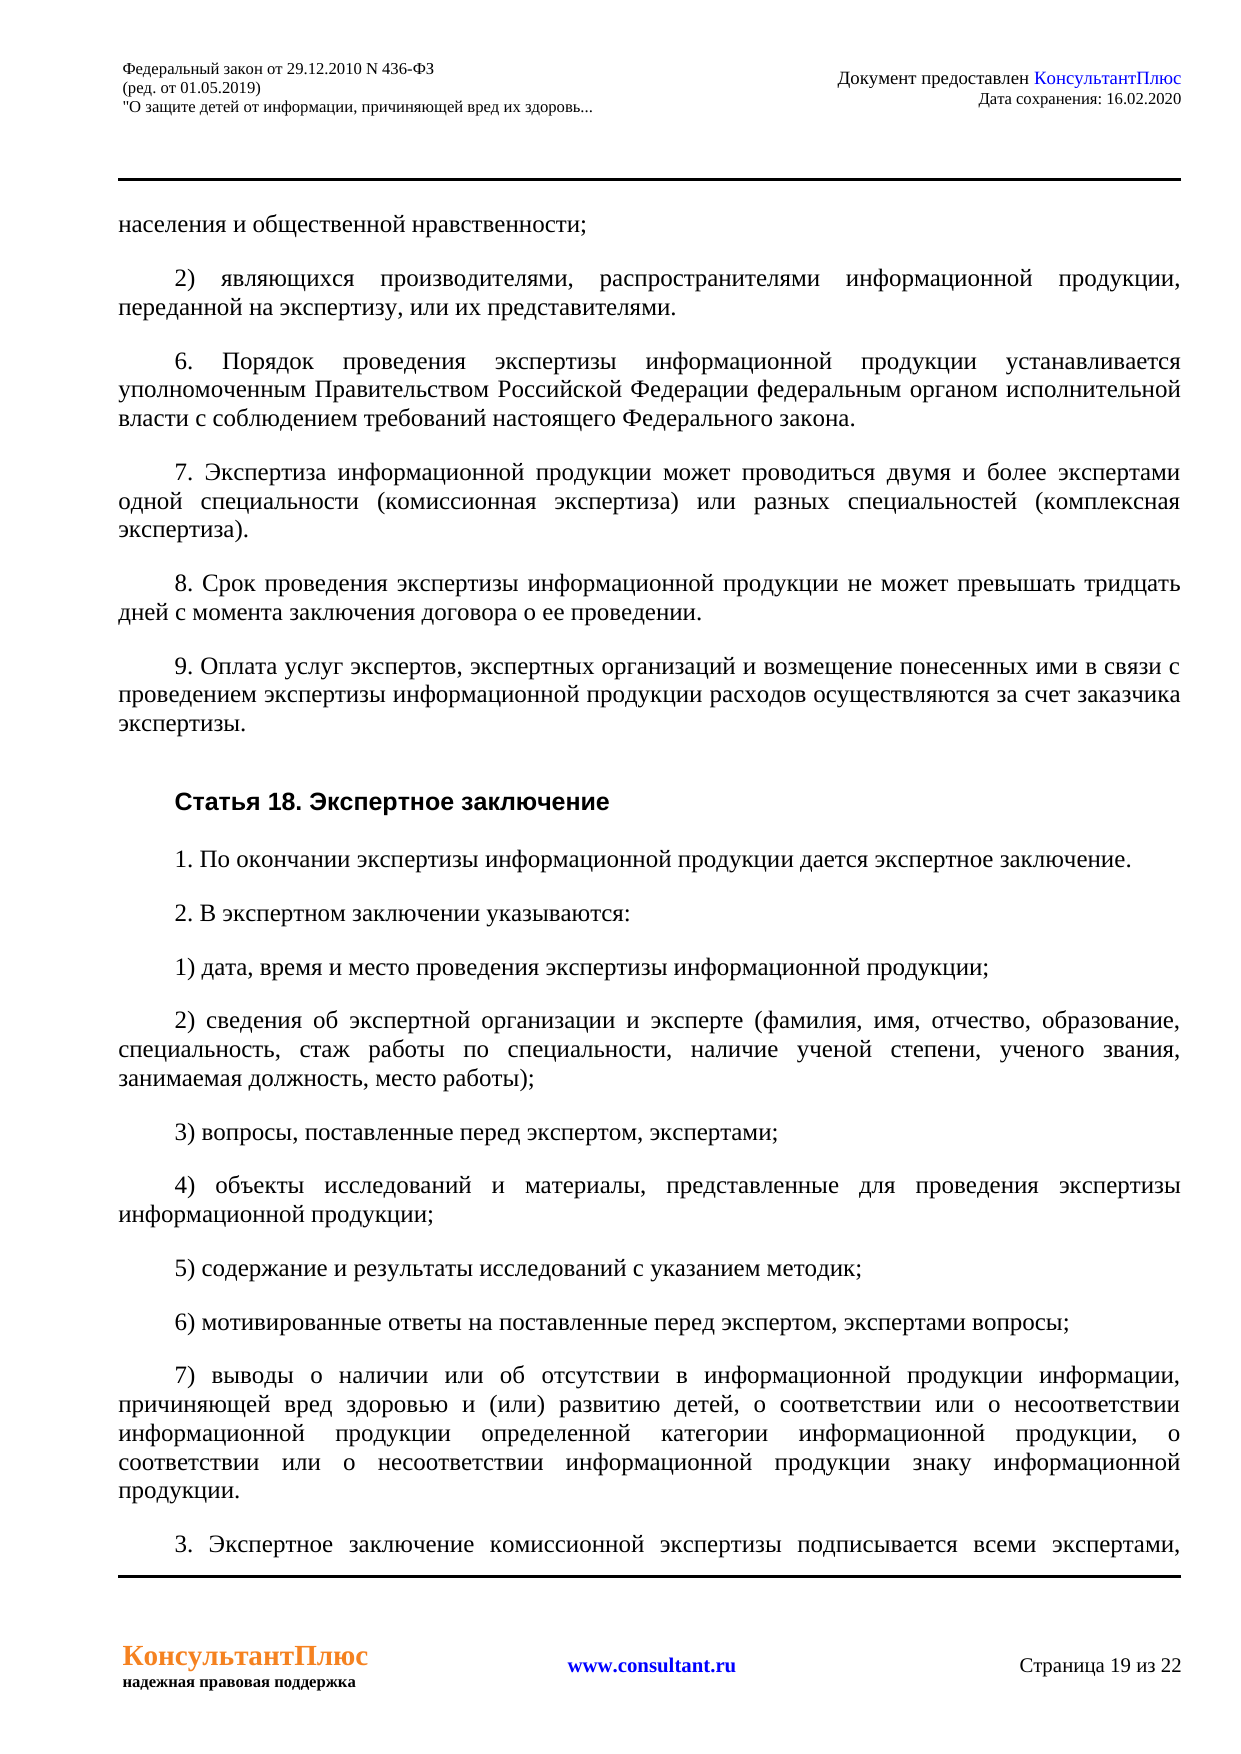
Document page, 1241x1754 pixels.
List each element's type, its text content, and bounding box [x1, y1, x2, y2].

text 7) выводы о наличии или об отсутствии в информационной продукции информации, причиняющей вред здоровью и (или) развитию детей, о соответствии или о несоответствии информационной продукции определенной категории информационной продукции, о соответствии или о несоответствии информационной продукции знаку информационной продукции. [118, 1360, 1181, 1504]
text 7. Экспертиза информационной продукции может проводиться двумя и более экспертами одной специальности (комиссионная экспертиза) или разных специальностей (комплексная экспертиза). [118, 457, 1181, 543]
text 6) мотивированные ответы на поставленные перед экспертом, экспертами вопросы; [118, 1307, 1181, 1335]
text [118, 209, 1181, 238]
text 5) содержание и результаты исследований с указанием методик; [118, 1253, 1181, 1282]
text 8. Срок проведения экспертизы информационной продукции не может превышать тридцать дней с момента заключения договора о ее проведении. [118, 568, 1181, 626]
text 9. Оплата услуг экспертов, экспертных организаций и возмещение понесенных ими в связи с проведением экспертизы информационной продукции расходов осуществляются за счет заказчика экспертизы. [118, 651, 1181, 737]
text 2) сведения об экспертной организации и эксперте (фамилия, имя, отчество, образование, специальность, стаж работы по специальности, наличие ученой степени, ученого звания, занимаемая должность, место работы); [118, 1005, 1181, 1092]
text 1. По окончании экспертизы информационной продукции дается экспертное заключение. [118, 844, 1181, 873]
text 1) дата, время и место проведения экспертизы информационной продукции; [118, 952, 1181, 980]
text 4) объекты исследований и материалы, представленные для проведения экспертизы информационной продукции; [118, 1170, 1181, 1228]
title Статья 18. Экспертное заключение [118, 787, 1181, 815]
text 2) являющихся производителями, распространителями информационной продукции, переданной на экспертизу, или их представителями. [118, 263, 1181, 321]
text 6. Порядок проведения экспертизы информационной продукции устанавливается уполномоченным Правительством Российской Федерации федеральным органом исполнительной власти с соблюдением требований настоящего Федерального закона. [118, 346, 1181, 432]
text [118, 1529, 1181, 1558]
text 3) вопросы, поставленные перед экспертом, экспертами; [118, 1117, 1181, 1145]
text 2. В экспертном заключении указываются: [118, 898, 1181, 927]
